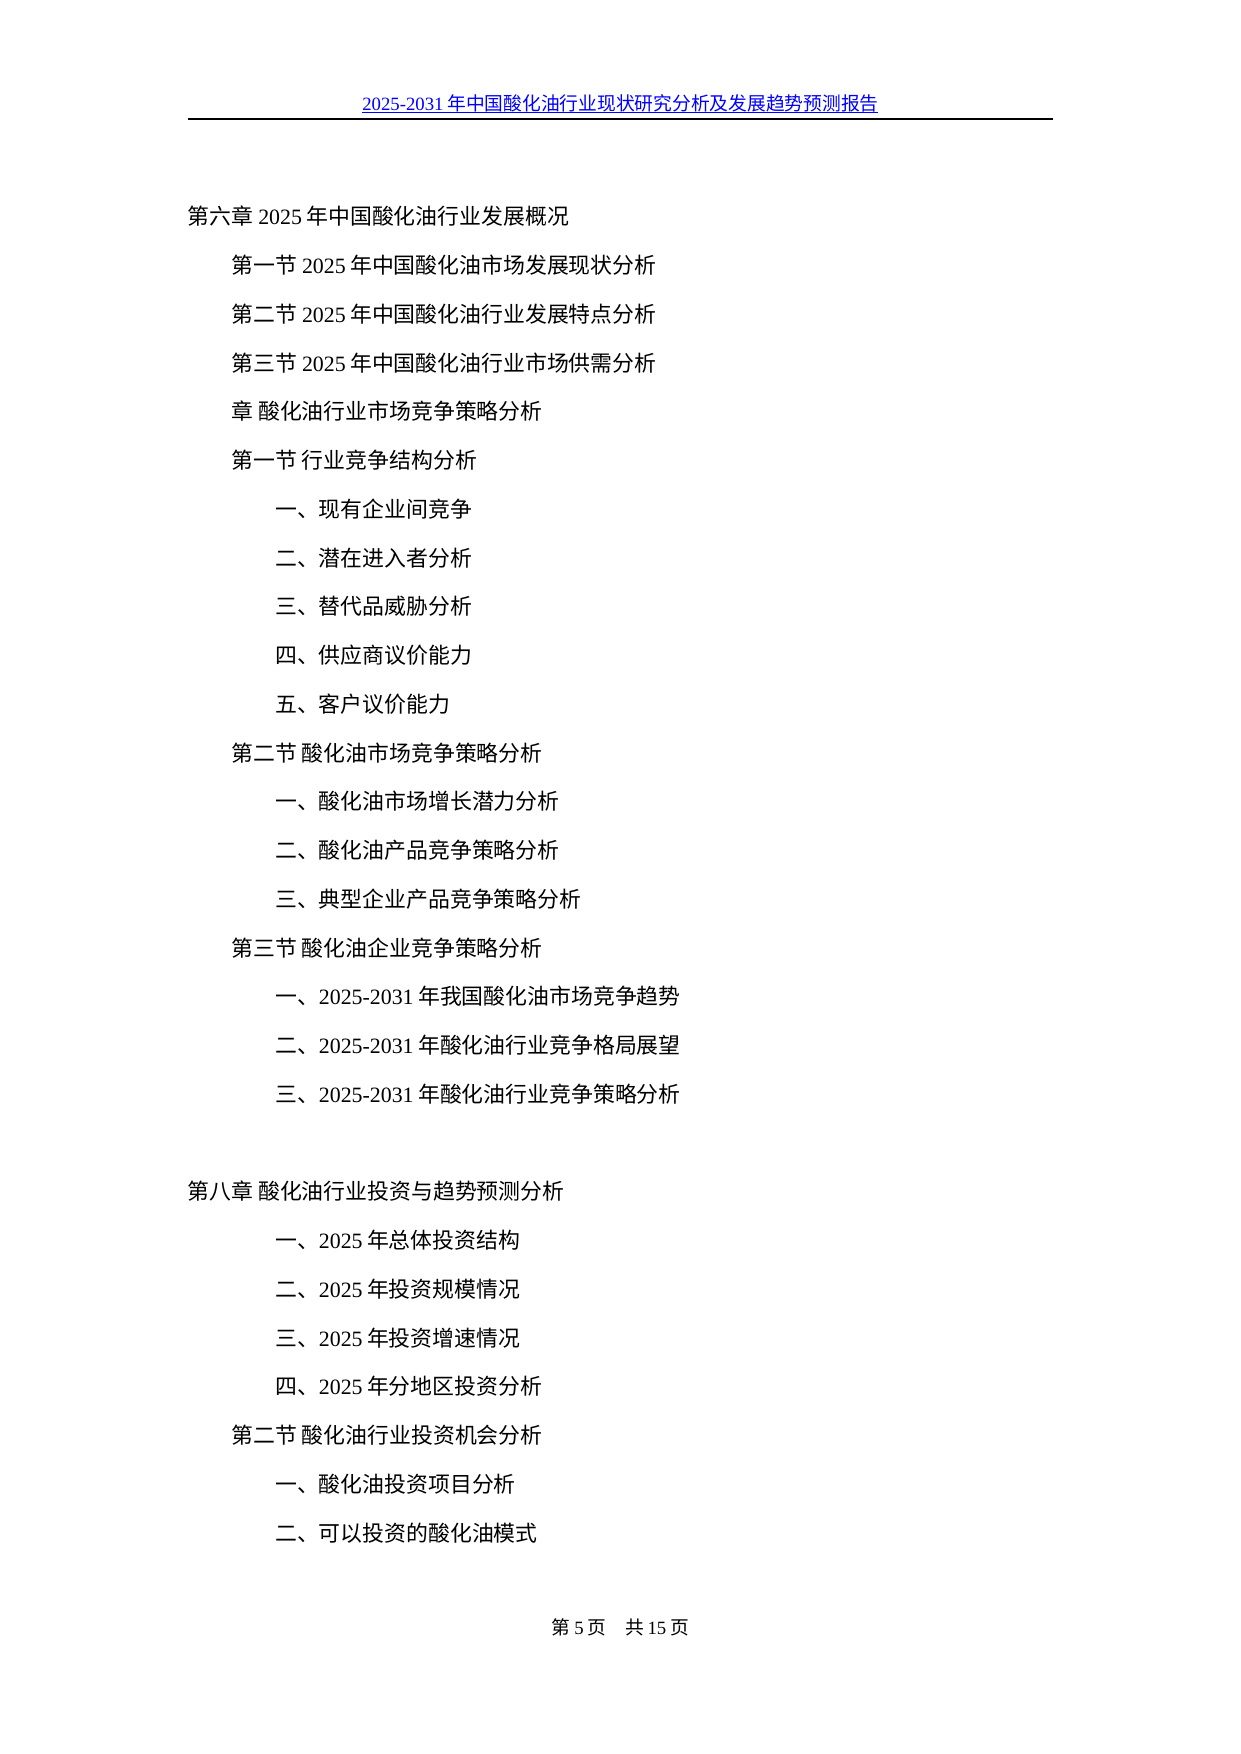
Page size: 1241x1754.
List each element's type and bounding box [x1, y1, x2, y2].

text [187, 150, 1053, 1548]
